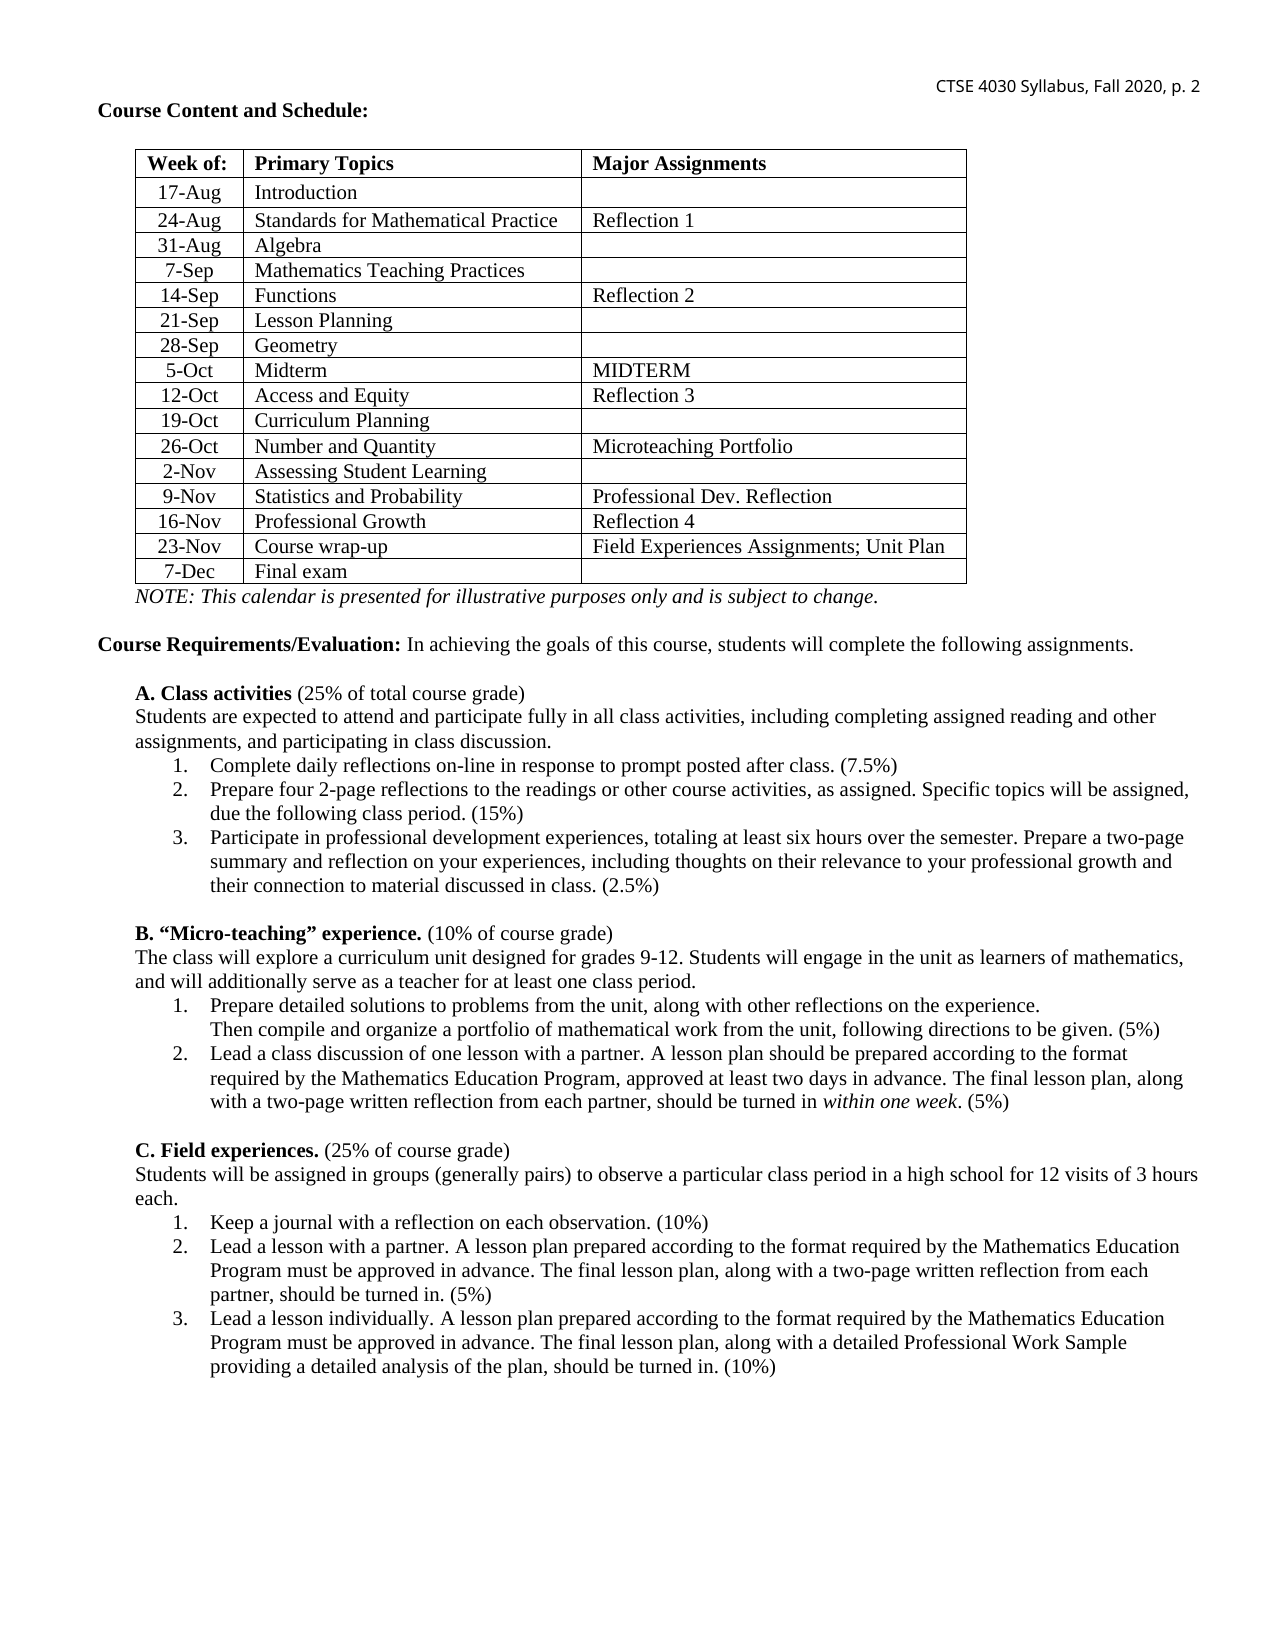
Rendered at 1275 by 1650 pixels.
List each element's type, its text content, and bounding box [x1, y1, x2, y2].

list Prepare detailed solutions to problems from the unit, along with other reflections on the experience. Then compile and organize a portfolio of mathematical work from the unit, following directions to be given. (5%) [172, 993, 1200, 1041]
table_cell Assessing Student Learning [244, 459, 581, 483]
list Lead a lesson with a partner. A lesson plan prepared according to the format required by the Mathematics Education Program must be approved in advance. The final lesson plan, along with a two-page written reflection from each partner, should be turned in. (5%) [172, 1234, 1200, 1306]
table_cell [582, 308, 966, 332]
table_cell [582, 333, 966, 357]
table_cell 23-Nov [136, 534, 243, 558]
table_cell Mathematics Teaching Practices [244, 258, 581, 282]
table_cell Statistics and Probability [244, 484, 581, 508]
table_cell Final exam [244, 559, 581, 583]
table_cell 12-Oct [136, 383, 243, 407]
table_cell Functions [244, 283, 581, 307]
table_header Week of: [136, 150, 243, 177]
list Keep a journal with a reflection on each observation. (10%) [172, 1210, 1200, 1234]
text C. Field experiences. (25% of course grade) [97, 1138, 1200, 1162]
list Participate in professional development experiences, totaling at least six hours over the semester. Prepare a two-page summary and reflection on your experiences, including thoughts on their relevance to your professional growth and their connection to material discussed in class. (2.5%) [172, 825, 1200, 897]
table_cell [582, 559, 966, 583]
table_cell Microteaching Portfolio [582, 434, 966, 458]
table_cell 31-Aug [136, 233, 243, 257]
table_cell Number and Quantity [244, 434, 581, 458]
text NOTE: This calendar is presented for illustrative purposes only and is subject to change. [135, 584, 1200, 608]
table_cell Reflection 3 [582, 383, 966, 407]
table_cell Professional Growth [244, 509, 581, 533]
table_cell [582, 409, 966, 432]
table_cell 7-Dec [136, 559, 243, 583]
table_cell [582, 459, 966, 483]
table_cell 14-Sep [136, 283, 243, 307]
text The class will explore a curriculum unit designed for grades 9-12. Students will engage in the unit as learners of mathematics, and will additionally serve as a teacher for at least one class period. [135, 945, 1200, 993]
table_cell [582, 178, 966, 207]
table_cell Reflection 2 [582, 283, 966, 307]
table_cell 19-Oct [136, 409, 243, 432]
text A. Class activities (25% of total course grade) [135, 680, 1200, 704]
table_cell 21-Sep [136, 308, 243, 332]
table_cell 5-Oct [136, 358, 243, 382]
list Lead a lesson individually. A lesson plan prepared according to the format required by the Mathematics Education Program must be approved in advance. The final lesson plan, along with a detailed Professional Work Sample providing a detailed analysis of the plan, should be turned in. (10%) [172, 1306, 1200, 1378]
table_cell 17-Aug [136, 178, 243, 207]
table_cell 26-Oct [136, 434, 243, 458]
table_cell Course wrap-up [244, 534, 581, 558]
table_cell [582, 258, 966, 282]
text Course Requirements/Evaluation: In achieving the goals of this course, students will complete the following assignments. [97, 632, 1200, 656]
table_cell MIDTERM [582, 358, 966, 382]
text Students are expected to attend and participate fully in all class activities, including completing assigned reading and other assignments, and participating in class discussion. [135, 704, 1200, 753]
text B. “Micro-teaching” experience. (10% of course grade) [97, 921, 1200, 945]
table_cell Introduction [244, 178, 581, 207]
list Prepare four 2-page reflections to the readings or other course activities, as assigned. Specific topics will be assigned, due the following class period. (15%) [172, 777, 1200, 825]
table_cell Algebra [244, 233, 581, 257]
table_cell Midterm [244, 358, 581, 382]
text Course Content and Schedule: [97, 98, 1200, 122]
table_cell Field Experiences Assignments; Unit Plan [582, 534, 966, 558]
table_header Primary Topics [244, 150, 581, 177]
table_cell Reflection 4 [582, 509, 966, 533]
table_cell Standards for Mathematical Practice [244, 208, 581, 232]
table_cell Lesson Planning [244, 308, 581, 332]
table_cell 2-Nov [136, 459, 243, 483]
table_cell 28-Sep [136, 333, 243, 357]
table_cell Geometry [244, 333, 581, 357]
table_cell 9-Nov [136, 484, 243, 508]
table_cell 16-Nov [136, 509, 243, 533]
table_cell Professional Dev. Reflection [582, 484, 966, 508]
table_cell Curriculum Planning [244, 409, 581, 432]
table_cell Access and Equity [244, 383, 581, 407]
table_cell 24-Aug [136, 208, 243, 232]
table_cell Reflection 1 [582, 208, 966, 232]
table_cell [582, 233, 966, 257]
text Students will be assigned in groups (generally pairs) to observe a particular class period in a high school for 12 visits of 3 hours each. [135, 1162, 1200, 1210]
list Complete daily reflections on-line in response to prompt posted after class. (7.5%) [172, 753, 1200, 777]
table_header Major Assignments [582, 150, 966, 177]
list Lead a class discussion of one lesson with a partner. A lesson plan should be prepared according to the format required by the Mathematics Education Program, approved at least two days in advance. The final lesson plan, along with a two-page written reflection from each partner, should be turned in within one week. (5%) [172, 1041, 1200, 1113]
table_cell 7-Sep [136, 258, 243, 282]
